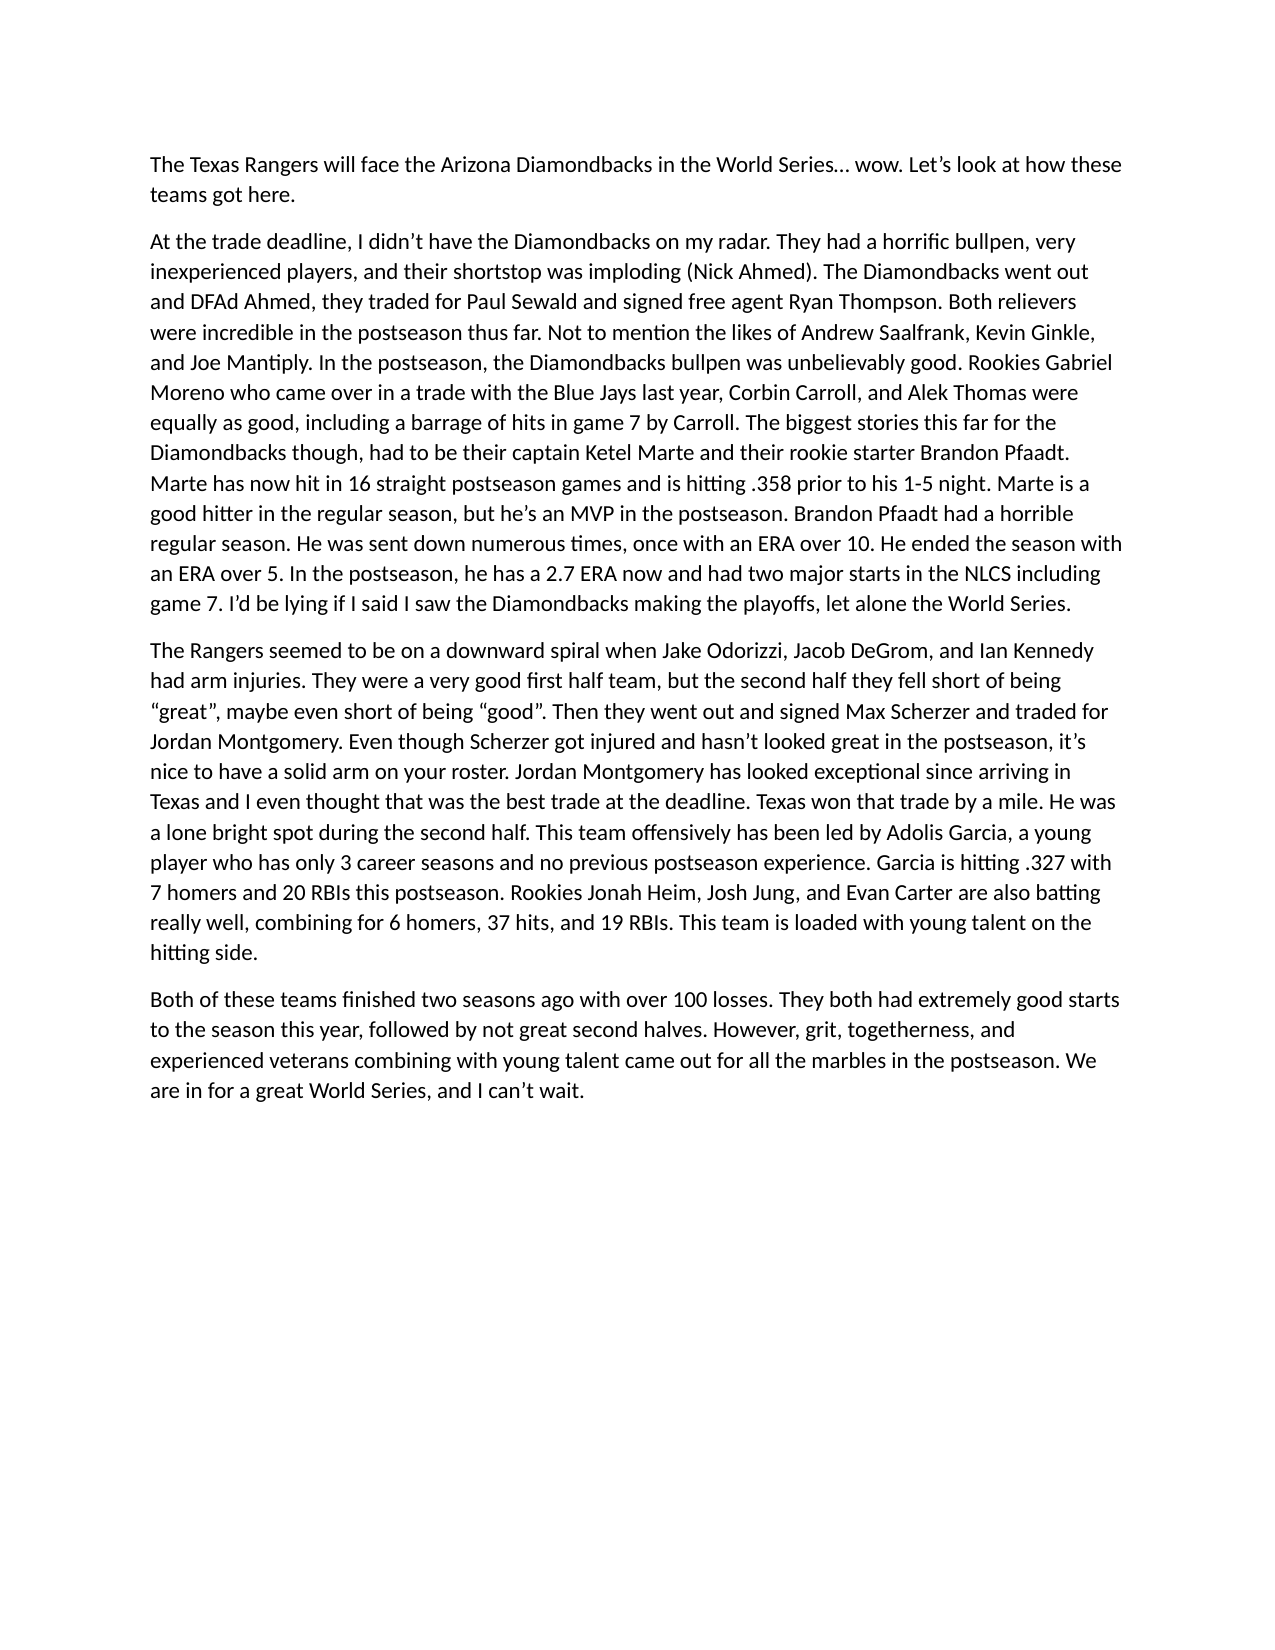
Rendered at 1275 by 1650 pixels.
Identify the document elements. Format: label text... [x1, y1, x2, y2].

text Both of these teams finished two seasons ago with over 100 losses. They both had extremely good starts to the season this year, followed by not great second halves. However, grit, togetherness, and experienced veterans combining with young talent came out for all the marbles in the postseason. We are in for a great World Series, and I can’t wait. [150, 985, 1125, 1104]
text The Texas Rangers will face the Arizona Diamondbacks in the World Series… wow. Let’s look at how these teams got here. [150, 150, 1125, 208]
text At the trade deadline, I didn’t have the Diamondbacks on my radar. They had a horrific bullpen, very inexperienced players, and their shortstop was imploding (Nick Ahmed). The Diamondbacks went out and DFAd Ahmed, they traded for Paul Sewald and signed free agent Ryan Thompson. Both relievers were incredible in the postseason thus far. Not to mention the likes of Andrew Saalfrank, Kevin Ginkle, and Joe Mantiply. In the postseason, the Diamondbacks bullpen was unbelievably good. Rookies Gabriel Moreno who came over in a trade with the Blue Jays last year, Corbin Carroll, and Alek Thomas were equally as good, including a barrage of hits in game 7 by Carroll. The biggest stories this far for the Diamondbacks though, had to be their captain Ketel Marte and their rookie starter Brandon Pfaadt. Marte has now hit in 16 straight postseason games and is hitting .358 prior to his 1-5 night. Marte is a good hitter in the regular season, but he’s an MVP in the postseason. Brandon Pfaadt had a horrible regular season. He was sent down numerous times, once with an ERA over 10. He ended the season with an ERA over 5. In the postseason, he has a 2.7 ERA now and had two major starts in the NLCS including game 7. I’d be lying if I said I saw the Diamondbacks making the playoffs, let alone the World Series. [150, 227, 1125, 618]
text The Rangers seemed to be on a downward spiral when Jake Odorizzi, Jacob DeGrom, and Ian Kennedy had arm injuries. They were a very good first half team, but the second half they fell short of being “great”, maybe even short of being “good”. Then they went out and signed Max Scherzer and traded for Jordan Montgomery. Even though Scherzer got injured and hasn’t looked great in the postseason, it’s nice to have a solid arm on your roster. Jordan Montgomery has looked exceptional since arriving in Texas and I even thought that was the best trade at the deadline. Texas won that trade by a mile. He was a lone bright spot during the second half. This team offensively has been led by Adolis Garcia, a young player who has only 3 career seasons and no previous postseason experience. Garcia is hitting .327 with 7 homers and 20 RBIs this postseason. Rookies Jonah Heim, Josh Jung, and Evan Carter are also batting really well, combining for 6 homers, 37 hits, and 19 RBIs. This team is loaded with young talent on the hitting side. [150, 636, 1125, 967]
